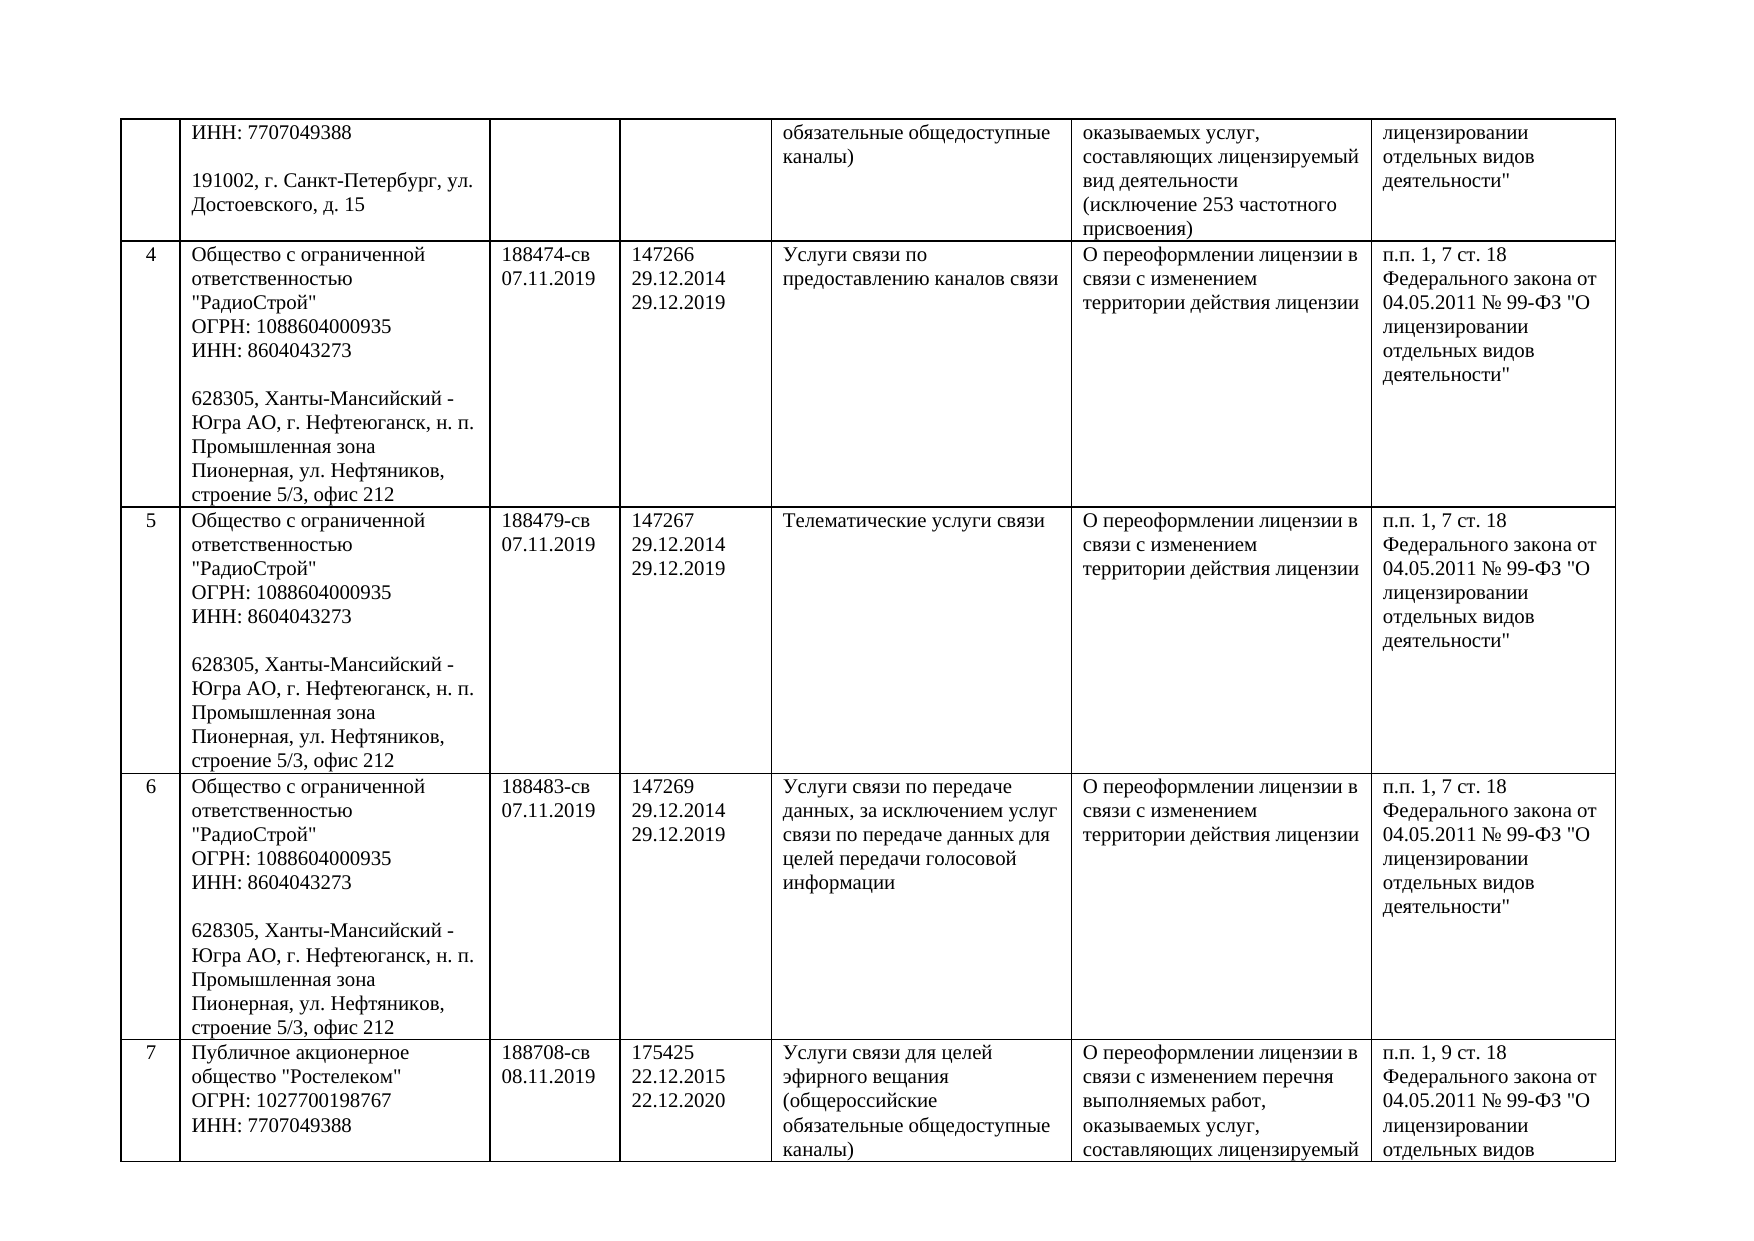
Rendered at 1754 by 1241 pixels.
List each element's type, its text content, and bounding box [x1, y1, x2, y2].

table_cell 188474-св 07.11.2019 [491, 242, 619, 506]
table_cell Услуги связи по предоставлению каналов связи [772, 242, 1071, 506]
table_cell О переоформлении лицензии в связи с изменением территории действия лицензии [1072, 242, 1371, 506]
table_cell 4 [122, 242, 179, 506]
table_cell Общество с ограниченной ответственностью "РадиоСтрой" ОГРН: 1088604000935 ИНН: 8604043273 628305, Ханты-Мансийский - Югра АО, г. Нефтеюганск, н. п. Промышленная зона Пионерная, ул. Нефтяников, строение 5/3, офис 212 [181, 242, 489, 506]
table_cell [491, 120, 619, 240]
table_cell п.п. 1, 7 ст. 18 Федерального закона от 04.05.2011 № 99-ФЗ "О лицензировании отдельных видов деятельности" [1372, 774, 1615, 1039]
table_cell п.п. 1, 7 ст. 18 Федерального закона от 04.05.2011 № 99-ФЗ "О лицензировании отдельных видов деятельности" [1372, 242, 1615, 506]
table_cell О переоформлении лицензии в связи с изменением территории действия лицензии [1072, 508, 1371, 772]
table_cell Телематические услуги связи [772, 508, 1071, 772]
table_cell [181, 1040, 489, 1161]
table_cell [1072, 1040, 1371, 1161]
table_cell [1372, 120, 1615, 240]
table_cell 7 [122, 1040, 179, 1161]
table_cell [621, 1040, 771, 1161]
table_cell О переоформлении лицензии в связи с изменением территории действия лицензии [1072, 774, 1371, 1039]
table_cell 147267 29.12.2014 29.12.2019 [621, 508, 771, 772]
table_cell 5 [122, 508, 179, 772]
table_cell п.п. 1, 7 ст. 18 Федерального закона от 04.05.2011 № 99-ФЗ "О лицензировании отдельных видов деятельности" [1372, 508, 1615, 772]
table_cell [772, 1040, 1071, 1161]
table_cell 188483-св 07.11.2019 [491, 774, 619, 1039]
table_cell 6 [122, 774, 179, 1039]
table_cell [772, 120, 1071, 240]
table_cell 147269 29.12.2014 29.12.2019 [621, 774, 771, 1039]
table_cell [1072, 120, 1371, 240]
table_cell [181, 120, 489, 240]
table_cell Общество с ограниченной ответственностью "РадиоСтрой" ОГРН: 1088604000935 ИНН: 8604043273 628305, Ханты-Мансийский - Югра АО, г. Нефтеюганск, н. п. Промышленная зона Пионерная, ул. Нефтяников, строение 5/3, офис 212 [181, 774, 489, 1039]
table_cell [491, 1040, 619, 1161]
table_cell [1372, 1040, 1615, 1161]
table_cell 188479-св 07.11.2019 [491, 508, 619, 772]
table_cell Общество с ограниченной ответственностью "РадиоСтрой" ОГРН: 1088604000935 ИНН: 8604043273 628305, Ханты-Мансийский - Югра АО, г. Нефтеюганск, н. п. Промышленная зона Пионерная, ул. Нефтяников, строение 5/3, офис 212 [181, 508, 489, 772]
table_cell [621, 120, 771, 240]
table_cell 147266 29.12.2014 29.12.2019 [621, 242, 771, 506]
table_cell Услуги связи по передаче данных, за исключением услуг связи по передаче данных для целей передачи голосовой информации [772, 774, 1071, 1039]
table_cell 3 [122, 120, 179, 240]
